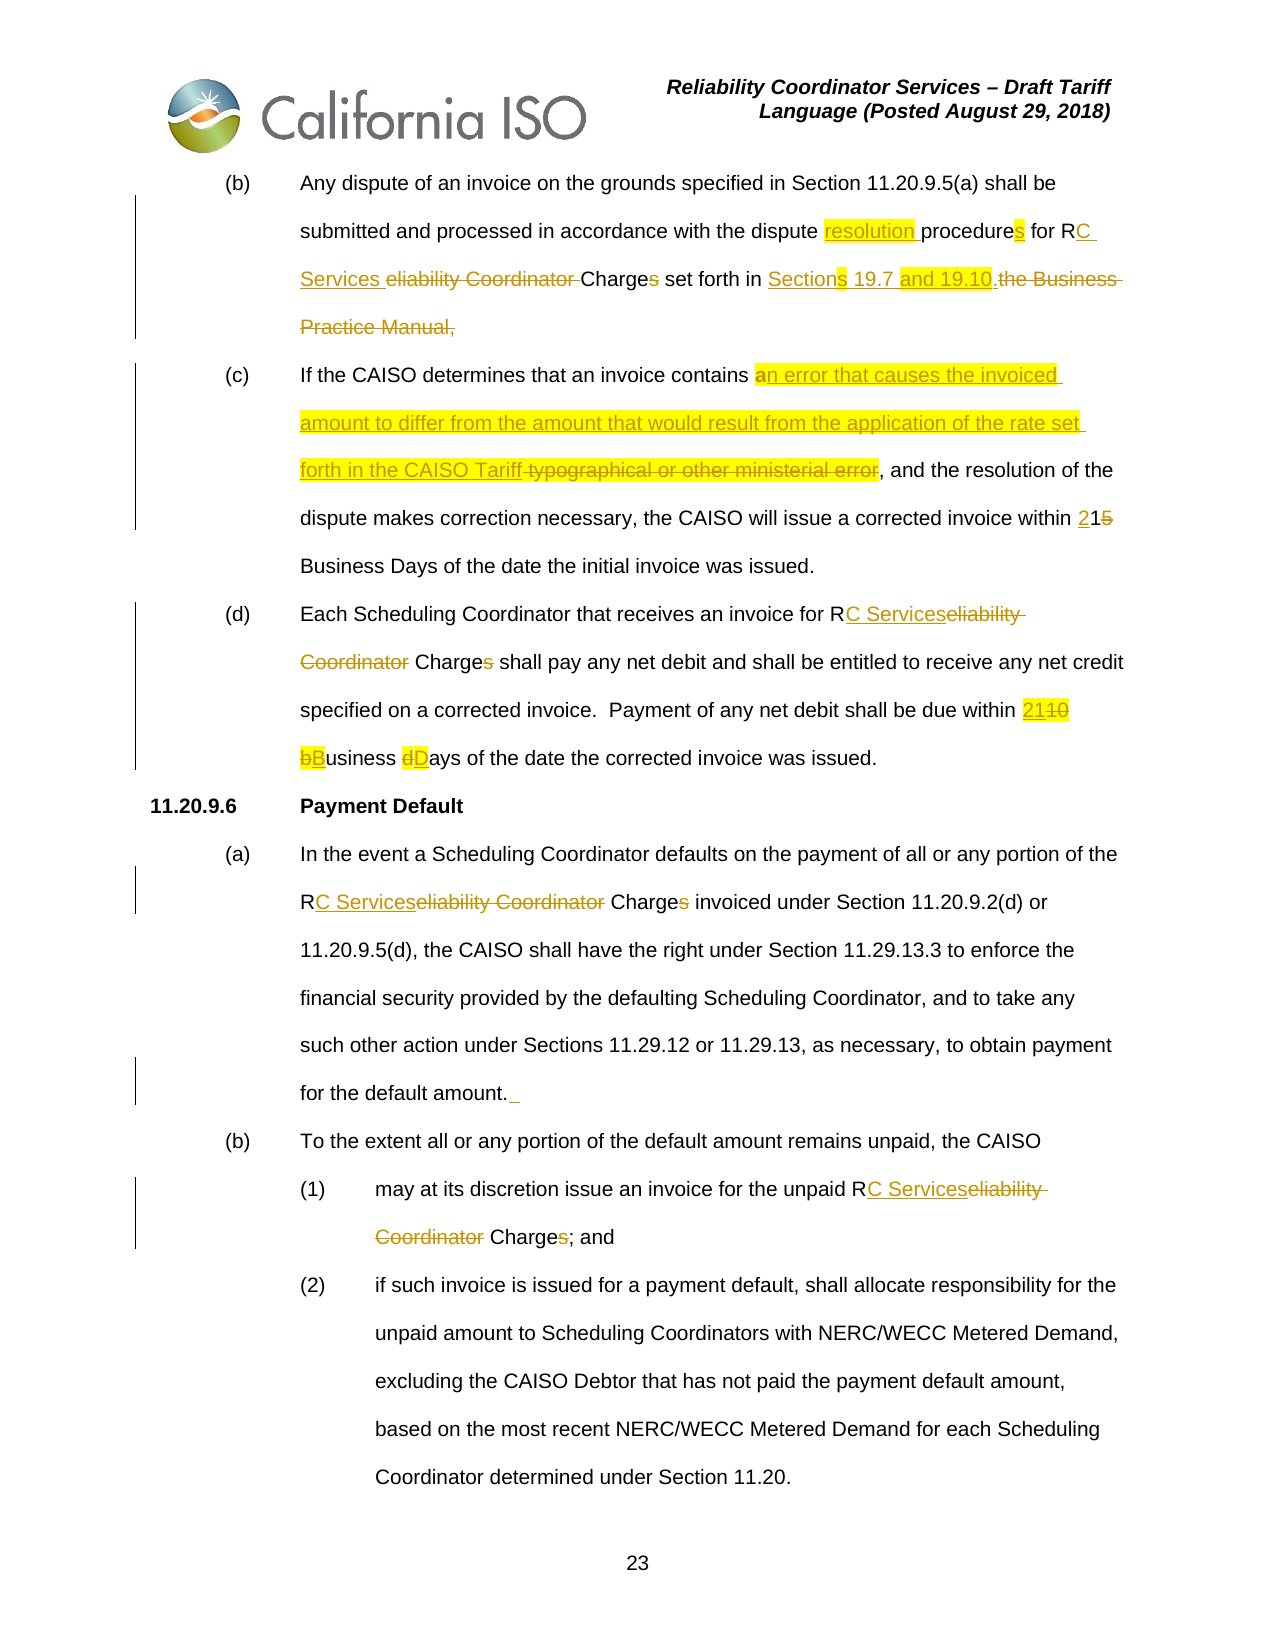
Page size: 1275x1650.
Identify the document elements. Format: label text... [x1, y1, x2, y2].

picture [161, 75, 591, 156]
text (2) if such invoice is issued for a payment default, shall allocate responsibility for the unpaid amount to Scheduling Coordinators with NERC/WECC Metered Demand, excluding the CAISO Debtor that has not paid the payment default amount, based on the most recent NERC/WECC Metered Demand for each Scheduling Coordinator determined under Section 11.20. [300, 1273, 1125, 1488]
text (1) may at its discretion issue an invoice for the unpaid R Charge; and [300, 1177, 1125, 1249]
text (b) Any dispute of an invoice on the grounds specified in Section 11.20.9.5(a) shall be submitted and processed in accordance with the dispute procedure for RCharge set forth in [225, 171, 1125, 338]
text 11.20.9.6 Payment Default [150, 794, 1125, 818]
text (a) In the event a Scheduling Coordinator defaults on the payment of all or any portion of the R Charge invoiced under Section 11.20.9.2(d) or 11.20.9.5(d), the CAISO shall have the right under Section 11.29.13.3 to enforce the financial security provided by the defaulting Scheduling Coordinator, and to take any such other action under Sections 11.29.12 or 11.29.13, as necessary, to obtain payment for the default amount. [225, 842, 1125, 1105]
text (d) Each Scheduling Coordinator that receives an invoice for R Charge shall pay any net debit and shall be entitled to receive any net credit specified on a corrected invoice. Payment of any net debit shall be due within usiness ays of the date the corrected invoice was issued. [225, 602, 1125, 770]
text (b) To the extent all or any portion of the default amount remains unpaid, the CAISO [150, 1129, 1125, 1153]
text (c) If the CAISO determines that an invoice contains a, and the resolution of the dispute makes correction necessary, the CAISO will issue a corrected invoice within 1 Business Days of the date the initial invoice was issued. [225, 362, 1125, 578]
